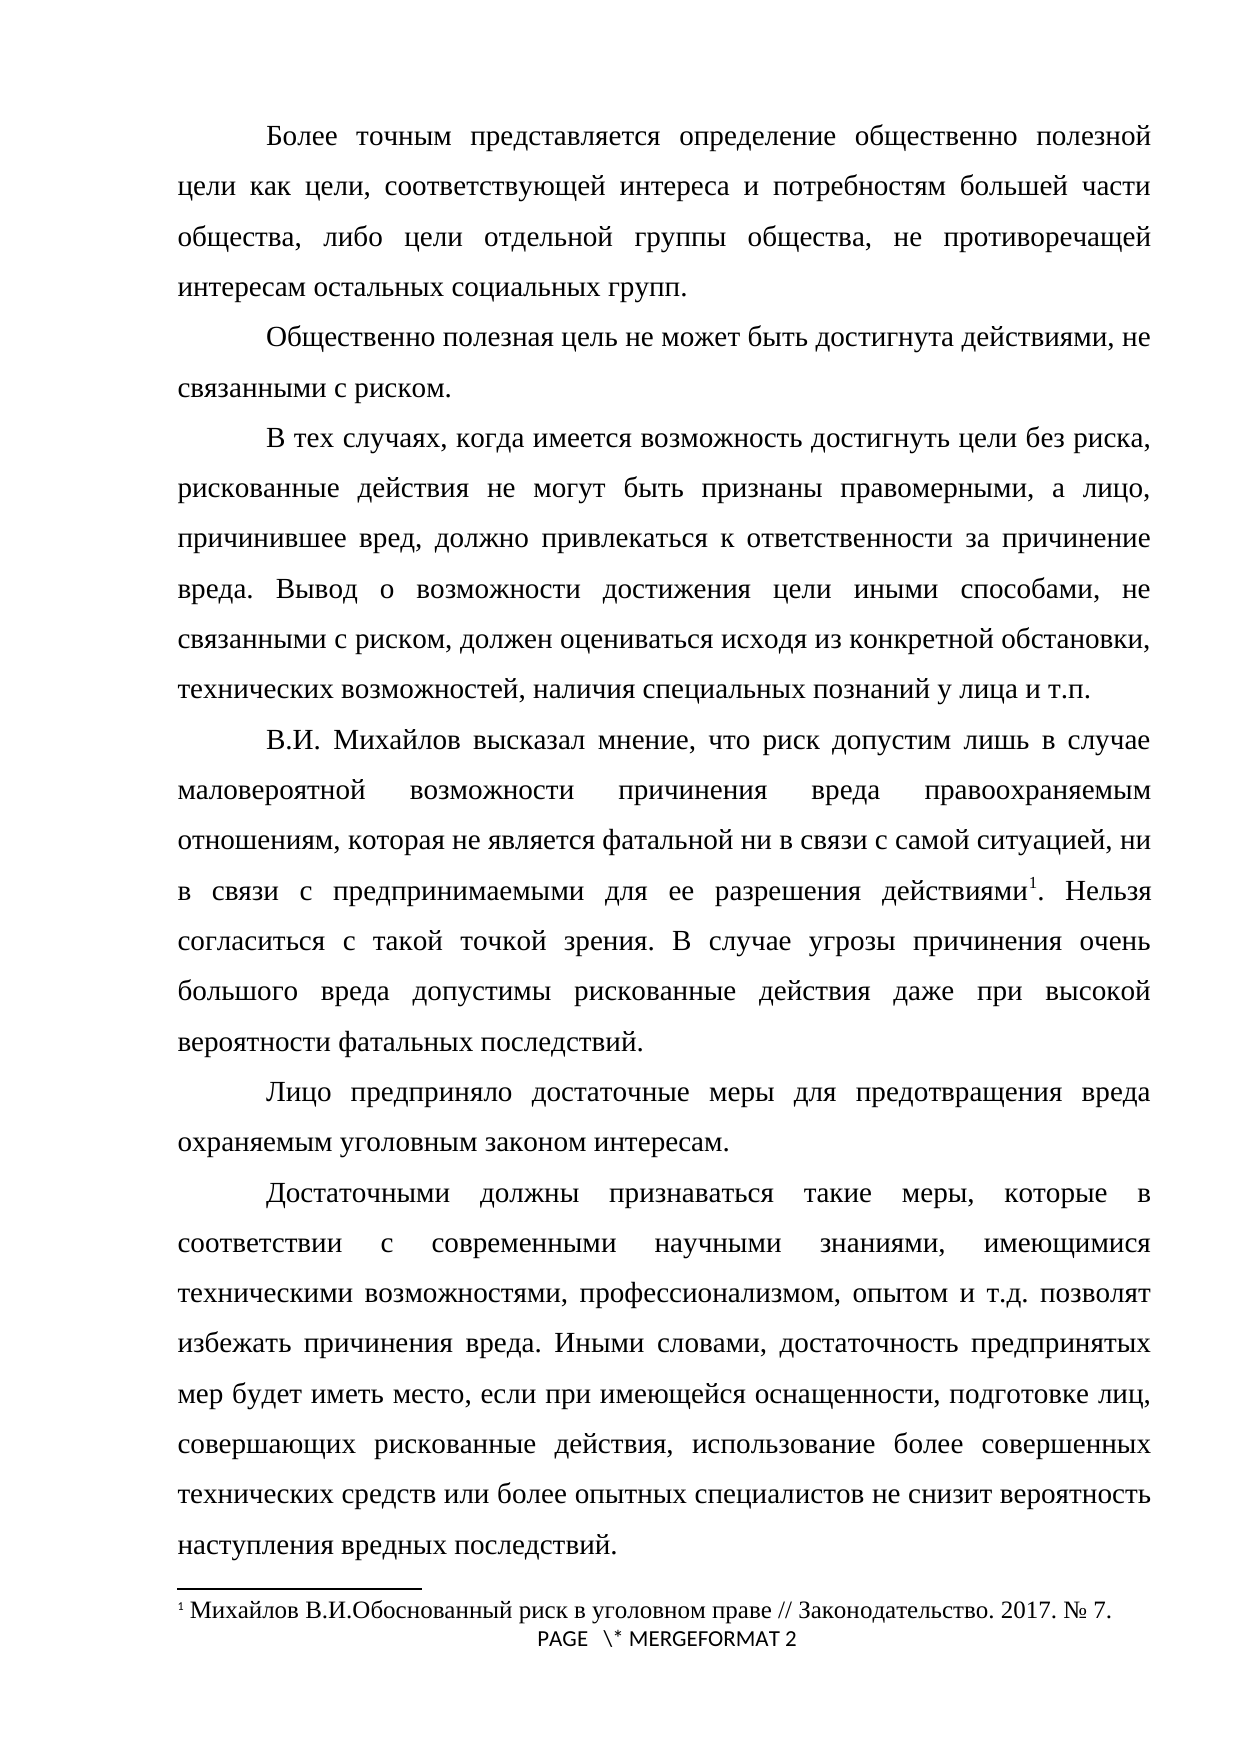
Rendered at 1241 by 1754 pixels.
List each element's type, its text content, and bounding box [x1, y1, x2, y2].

text Достаточными должны признаваться такие меры, которые в соответствии с современными научными знаниями, имеющимися техническими возможностями, профессионализмом, опытом и т.д. позволят избежать причинения вреда. Иными словами, достаточность предпринятых мер будет иметь место, если при имеющейся оснащенности, подготовке лиц, совершающих рискованные действия, использование более совершенных технических средств или более опытных специалистов не снизит вероятность наступления вредных последствий. [177, 1175, 1152, 1560]
text В.И. Михайлов высказал мнение, что риск допустим лишь в случае маловероятной возможности причинения вреда правоохраняемым отношениям, которая не является фатальной ни в связи с самой ситуацией, ни в связи с предпринимаемыми для ее разрешения действиями. Нельзя согласиться с такой точкой зрения. В случае угрозы причинения очень большого вреда допустимы рискованные действия даже при высокой вероятности фатальных последствий. [177, 722, 1152, 1057]
text Лицо предприняло достаточные меры для предотвращения вреда охраняемым уголовным законом интересам. [177, 1074, 1152, 1158]
text Более точным представляется определение общественно полезной цели как цели, соответствующей интереса и потребностям большей части общества, либо цели отдельной группы общества, не противоречащей интересам остальных социальных групп. [177, 118, 1152, 303]
text Общественно полезная цель не может быть достигнута действиями, не связанными с риском. [177, 319, 1152, 403]
text В тех случаях, когда имеется возможность достигнуть цели без риска, рискованные действия не могут быть признаны правомерными, а лицо, причинившее вред, должно привлекаться к ответственности за причинение вреда. Вывод о возможности достижения цели иными способами, не связанными с риском, должен оцениваться исходя из конкретной обстановки, технических возможностей, наличия специальных познаний у лица и т.п. [177, 420, 1152, 705]
